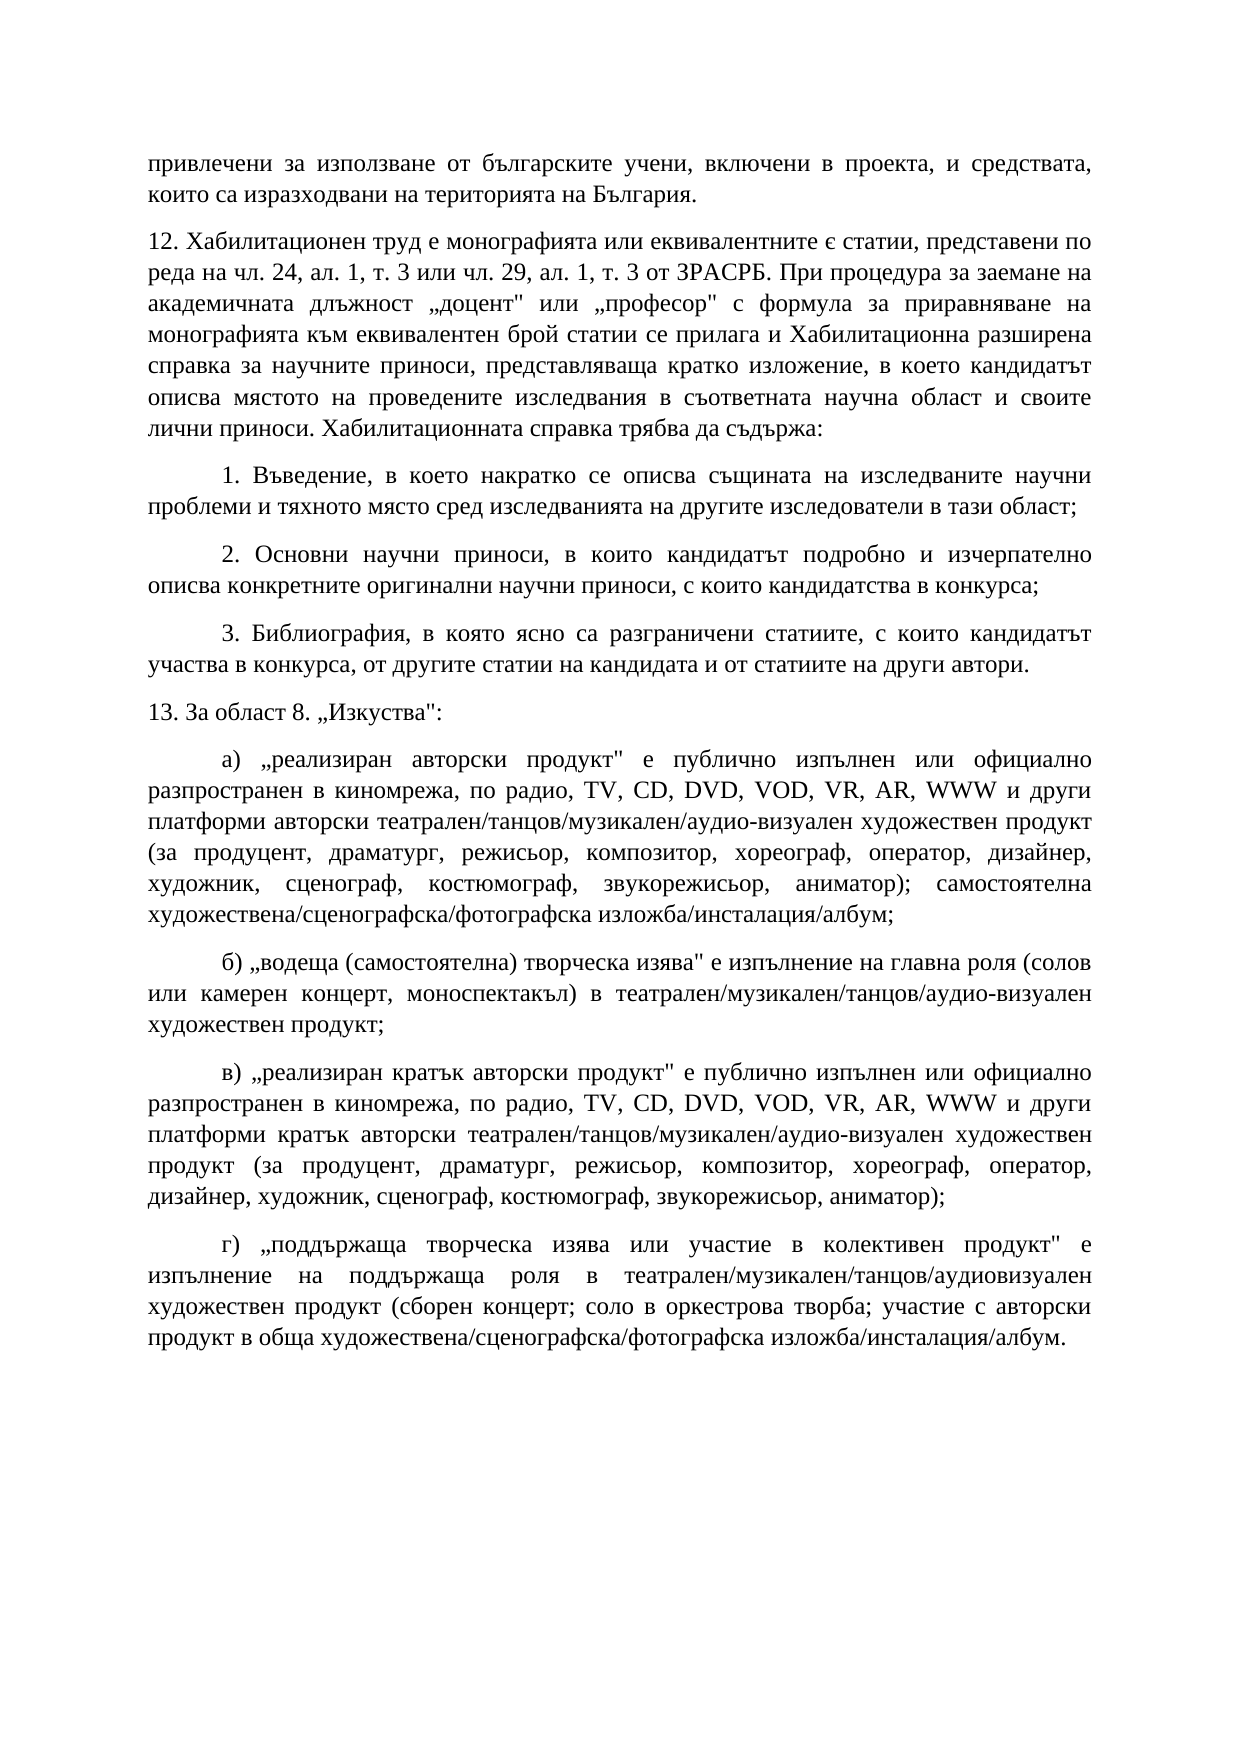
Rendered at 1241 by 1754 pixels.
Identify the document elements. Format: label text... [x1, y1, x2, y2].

text 2. Основни научни приноси, в които кандидатът подробно и изчерпателно описва конкретните оригинални научни приноси, с които кандидатства в конкурса; [148, 539, 1093, 599]
text 12. Хабилитационен труд е монографията или еквивалентните є статии, представени по реда на чл. 24, ал. 1, т. 3 или чл. 29, ал. 1, т. 3 от ЗРАСРБ. При процедура за заемане на академичната длъжност „доцент" или „професор" с формула за приравняване на монографията към еквивалентен брой статии се прилага и Хабилитационна разширена справка за научните приноси, представляваща кратко изложение, в което кандидатът описва мястото на проведените изследвания в съответната научна област и своите лични приноси. Хабилитационната справка трябва да съдържа: [148, 226, 1093, 441]
text 13. За област 8. „Изкуства": [148, 697, 1093, 725]
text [148, 148, 1093, 207]
text в) „реализиран кратък авторски продукт" e публично изпълнен или официално разпространен в киномрежа, по радио, TV, CD, DVD, VOD, VR, AR, WWW и други платформи кратък авторски театрален/танцов/музикален/аудио-визуален художествен продукт (за продуцент, драматург, режисьор, композитор, хореограф, оператор, дизайнер, художник, сценограф, костюмограф, звукорежисьор, аниматор); [148, 1057, 1093, 1210]
text 3. Библиография, в която ясно са разграничени статиите, с които кандидатът участва в конкурса, от другите статии на кандидата и от статиите на други автори. [148, 618, 1093, 678]
text б) „водеща (самостоятелна) творческа изява" e изпълнение на главна роля (солов или камерен концерт, моноспектакъл) в театрален/музикален/танцов/аудио-визуален художествен продукт; [148, 947, 1093, 1038]
text а) „реализиран авторски продукт" e публично изпълнен или официално разпространен в киномрежа, по радио, TV, CD, DVD, VOD, VR, AR, WWW и други платформи авторски театрален/танцов/музикален/аудио-визуален художествен продукт (за продуцент, драматург, режисьор, композитор, хореограф, оператор, дизайнер, художник, сценограф, костюмограф, звукорежисьор, аниматор); самостоятелна художествена/сценографска/фотографска изложба/инсталация/албум; [148, 744, 1093, 928]
text г) „поддържаща творческа изява или участие в колективен продукт" e изпълнение на поддържаща роля в театрален/музикален/танцов/аудиовизуален художествен продукт (сборен концерт; соло в оркестрова творба; участие с авторски продукт в обща художествена/сценографска/фотографска изложба/инсталация/албум. [148, 1229, 1093, 1351]
text 1. Въведение, в което накратко се описва същината на изследваните научни проблеми и тяхното място сред изследванията на другите изследователи в тази област; [148, 460, 1093, 520]
